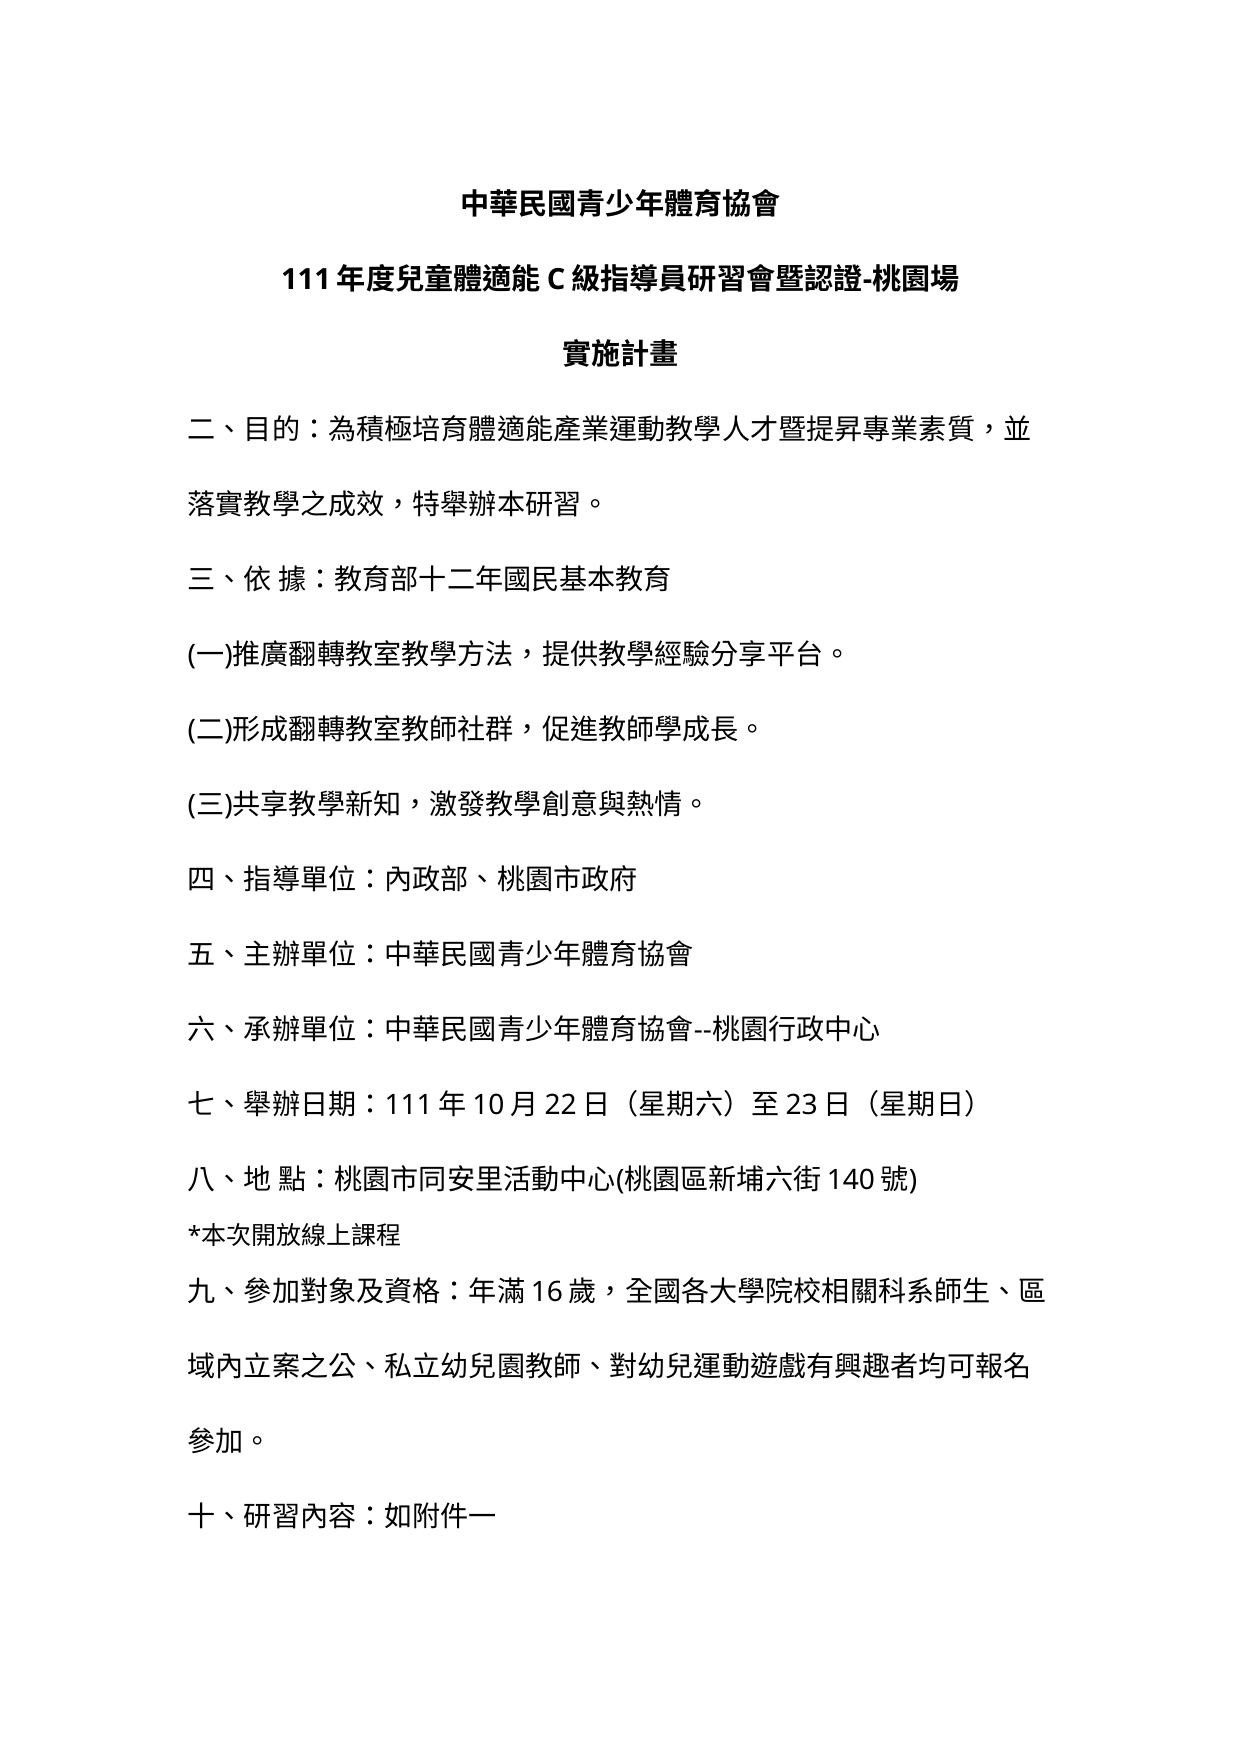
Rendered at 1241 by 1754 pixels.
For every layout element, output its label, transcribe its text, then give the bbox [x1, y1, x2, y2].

text 九、參加對象及資格：年滿16歲，全國各大學院校相關科系師生、區域內立案之公、私立幼兒園教師、對幼兒運動遊戲有興趣者均可報名參加。 [187, 1252, 1053, 1477]
text 實施計畫 [187, 314, 1053, 389]
text 二、目的：為積極培育體適能產業運動教學人才暨提昇專業素質，並落實教學之成效，特舉辦本研習。 [187, 389, 1053, 539]
text (三)共享教學新知，激發教學創意與熱情。 [187, 764, 1053, 839]
text 五、主辦單位：中華民國青少年體育協會 [187, 914, 1053, 989]
text 八、地 點：桃園市同安里活動中心(桃園區新埔六街140號) [187, 1139, 1053, 1214]
text (二)形成翻轉教室教師社群，促進教師學成長。 [187, 689, 1053, 764]
text *本次開放線上課程 [187, 1214, 1053, 1252]
text (一)推廣翻轉教室教學方法，提供教學經驗分享平台。 [187, 614, 1053, 689]
text 111年度兒童體適能C級指導員研習會暨認證-桃園場 [187, 239, 1053, 314]
text 六、承辦單位：中華民國青少年體育協會--桃園行政中心 [187, 989, 1053, 1064]
text 三、依 據：教育部十二年國民基本教育 [187, 539, 1053, 614]
text 四、指導單位：內政部、桃園市政府 [187, 839, 1053, 914]
text 七、舉辦日期：111年10月 22日（星期六）至 23日（星期日） [187, 1064, 1053, 1139]
text 中華民國青少年體育協會 [187, 164, 1053, 239]
text 十、研習內容：如附件一 [187, 1477, 1053, 1552]
